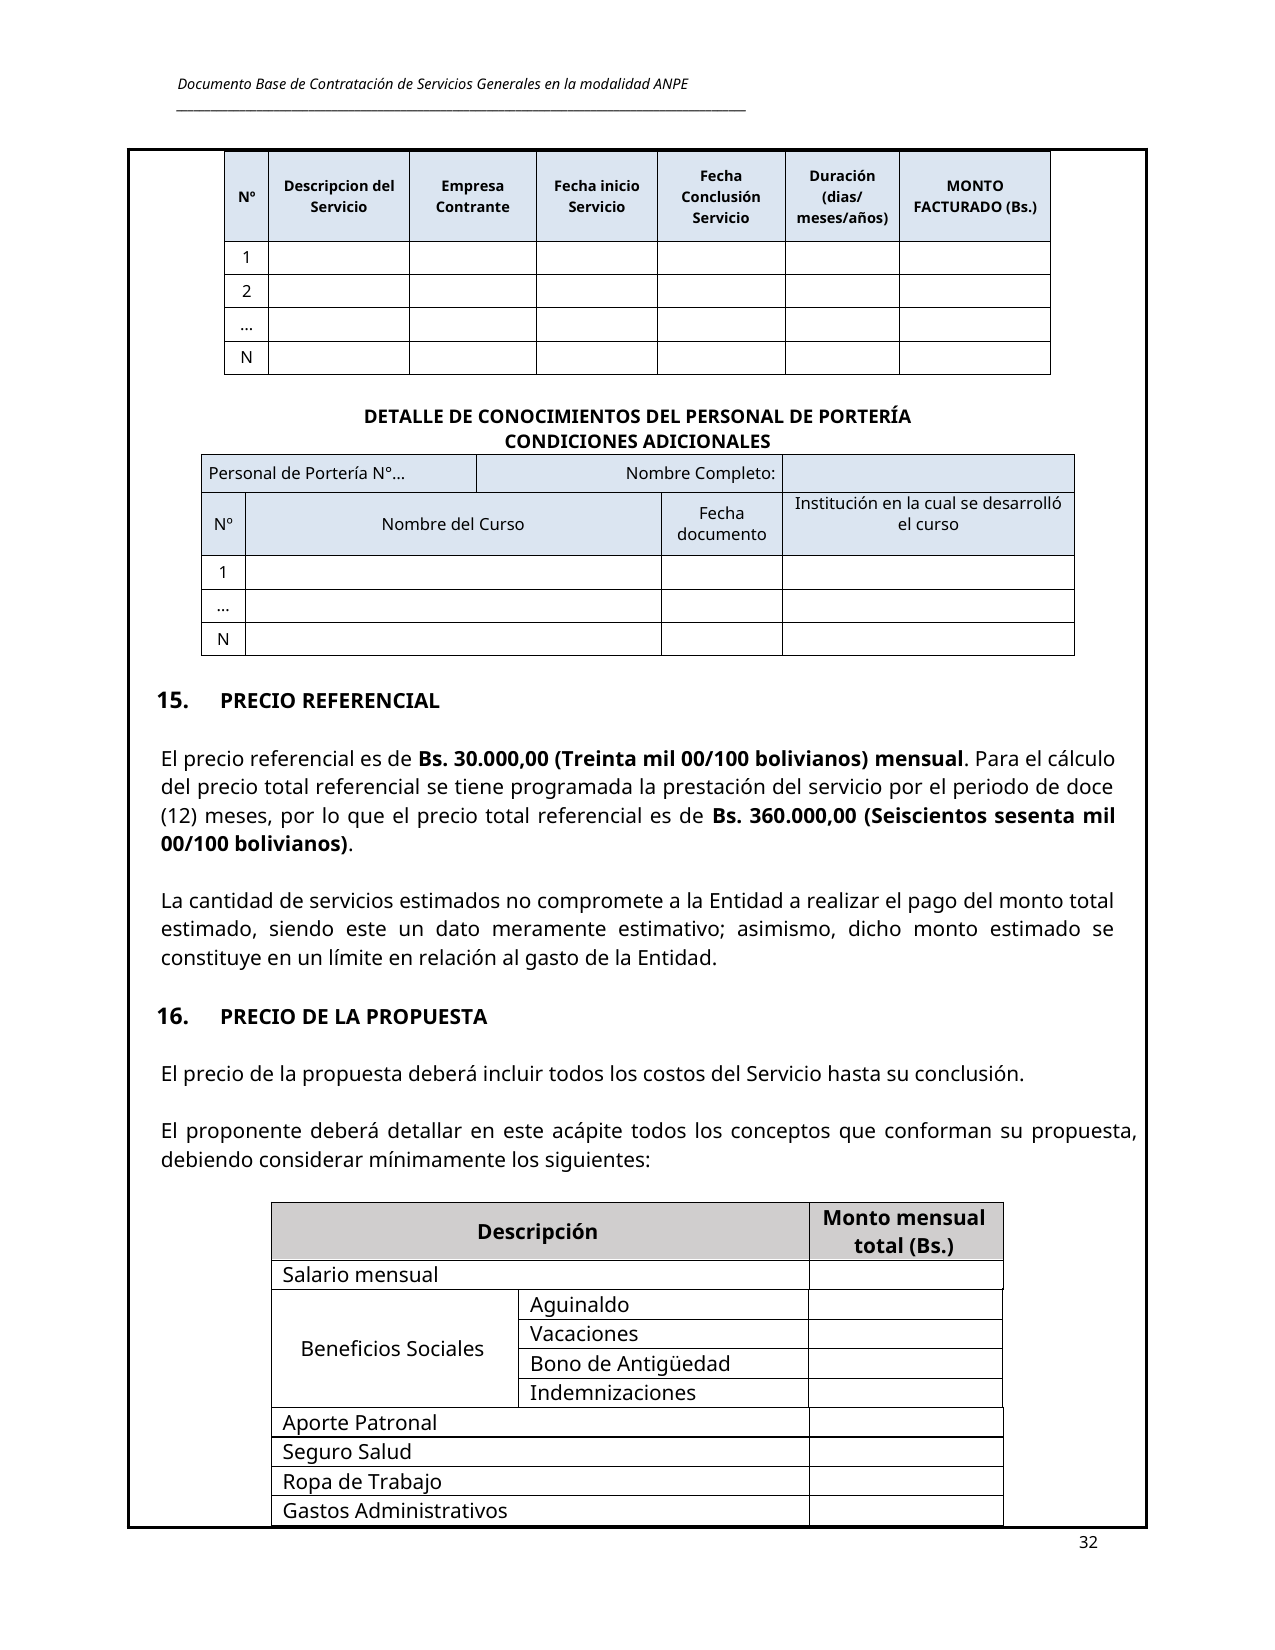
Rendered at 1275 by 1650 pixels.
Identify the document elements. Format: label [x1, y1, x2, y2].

table_cell [130, 151, 1145, 1526]
